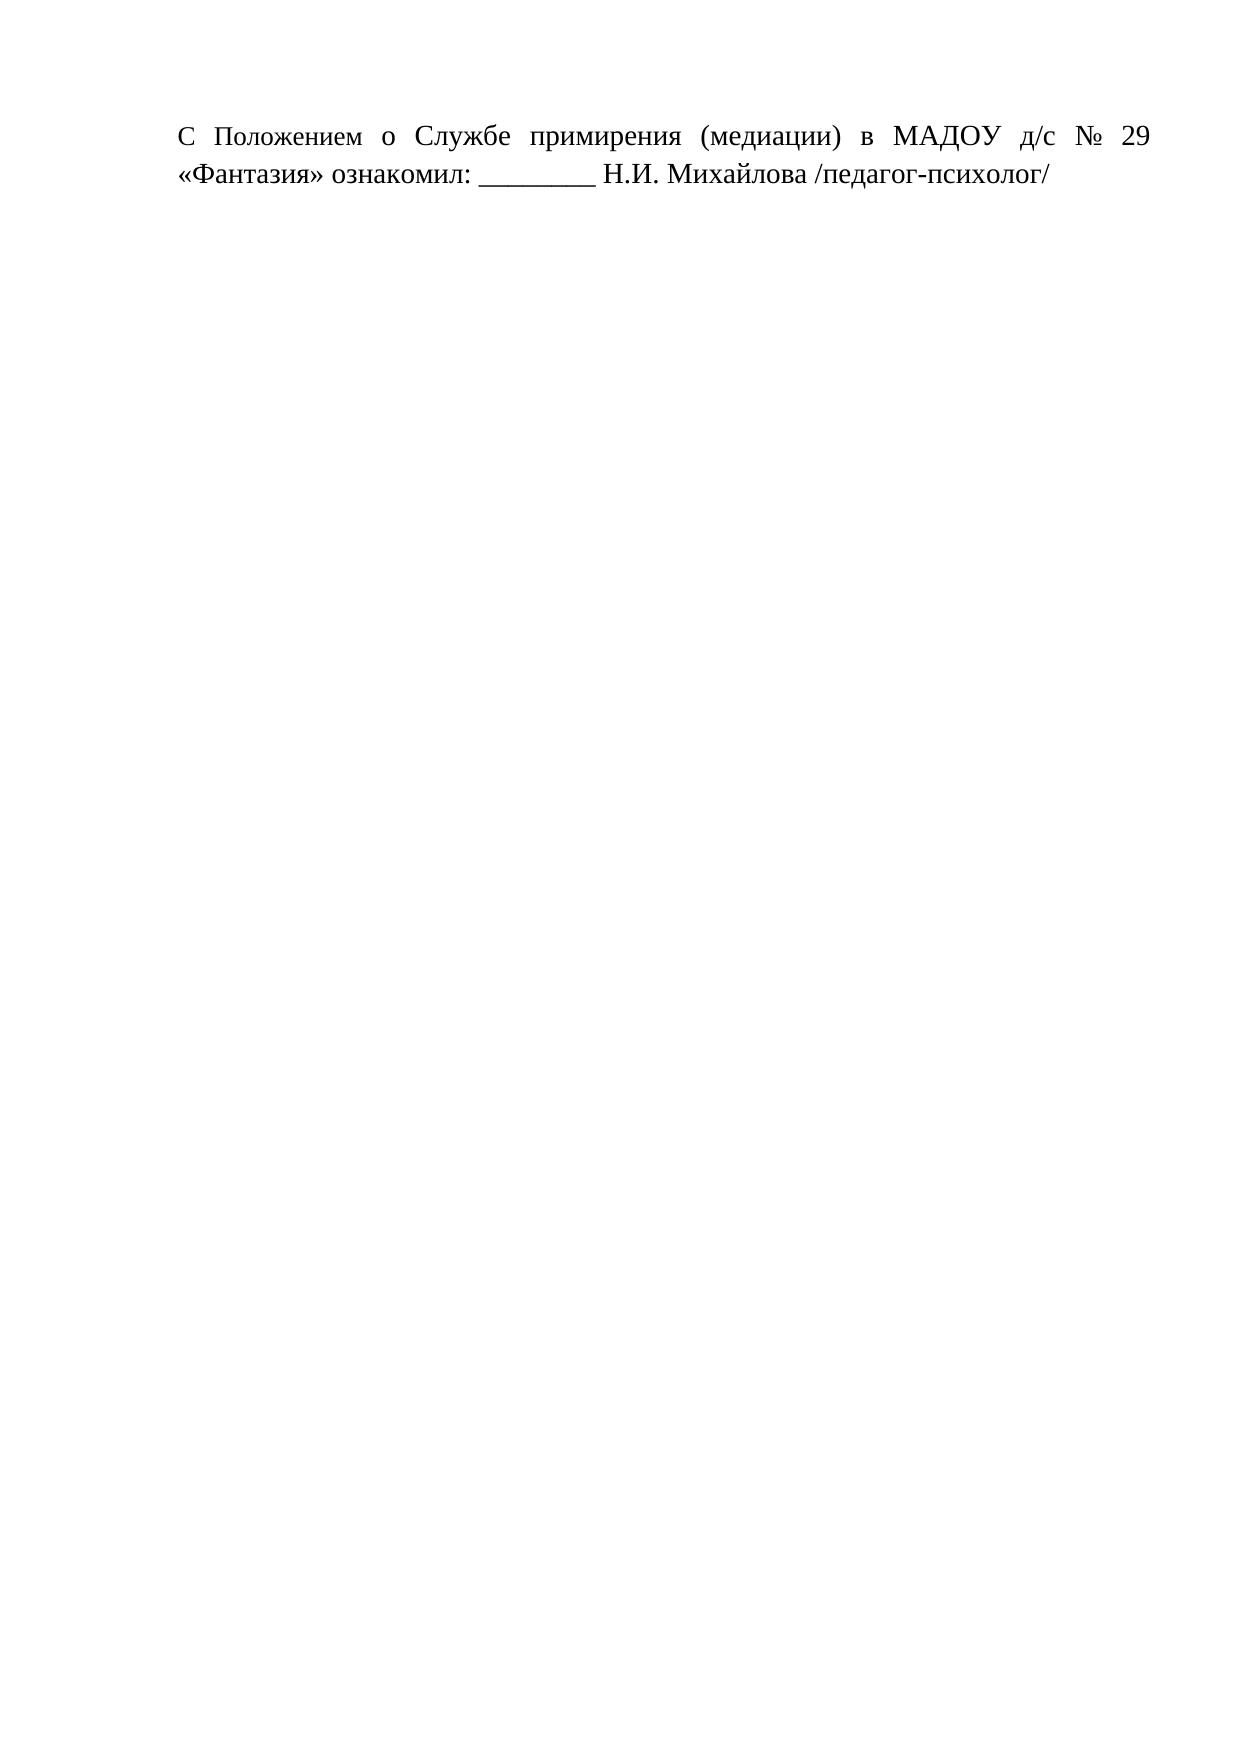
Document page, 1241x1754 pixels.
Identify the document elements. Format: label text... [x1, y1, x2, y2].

text С Положением о Службе примирения (медиации) в МАДОУ д/с № 29 «Фантазия» ознакомил: ________ Н.И. Михайлова /педагог-психолог/ [177, 118, 1152, 190]
